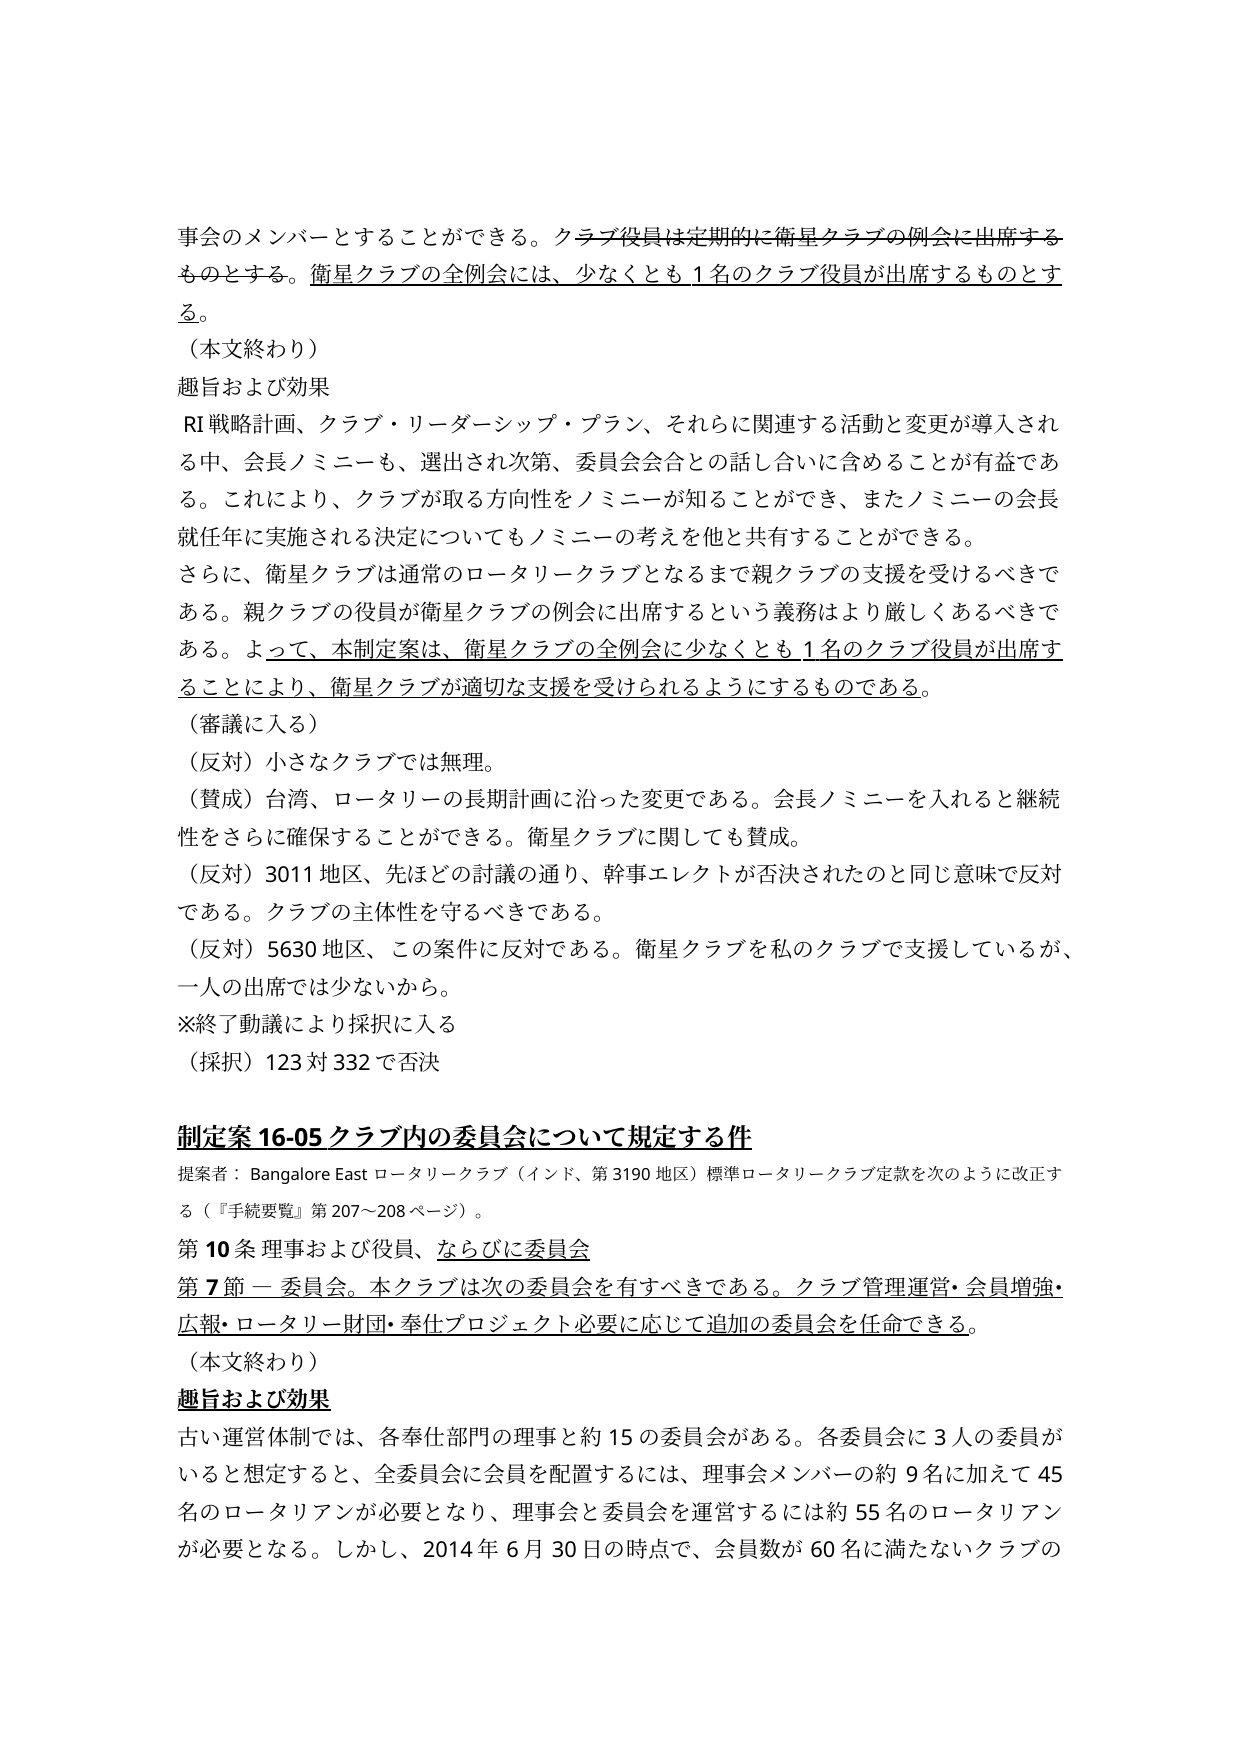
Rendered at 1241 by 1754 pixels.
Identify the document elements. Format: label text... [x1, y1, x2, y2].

text （反対）3011地区、先ほどの討議の通り、幹事エレクトが否決されたのと同じ意味で反対である。クラブの主体性を守るべきである。 [177, 854, 1063, 929]
text 第 7節 — 委員会。本クラブは次の委員会を有すべきである。クラブ管理運営• 会員増強• 広報• ロータリー財団• 奉仕プロジェクト必要に応じて追加の委員会を任命できる。 [177, 1298, 1063, 1342]
text 趣旨および効果 [177, 1379, 1063, 1417]
text 提案者： Bangalore East ロータリークラブ（インド、第3190 地区）標準ロータリークラブ定款を次のように改正する（『手続要覧』第 207～208ページ）。 [177, 1154, 1063, 1229]
text ※終了動議により採択に入る [177, 1004, 1063, 1042]
text （反対）5630地区、この案件に反対である。衛星クラブを私のクラブで支援しているが、一人の出席では少ないから。 [177, 929, 1063, 1004]
text る中、会長ノミニーも、選出され次第、委員会会合との話し合いに含めることが有益である。これにより、クラブが取る方向性をノミニーが知ることができ、またノミニーの会長就任年に実施される決定についてもノミニーの考えを他と共有することができる。 [177, 442, 1063, 554]
text 趣旨および効果 [177, 367, 1063, 404]
text （採択）123対332で否決 [177, 1042, 1063, 1079]
text 制定案16-05クラブ内の委員会について規定する件 [177, 1117, 1063, 1154]
text RI戦略計画、クラブ・リーダーシップ・プラン、それらに関連する活動と変更が導入され [177, 404, 1063, 442]
text 第 7節 — 委員会。本クラブは次の委員会を有すべきである。クラブ管理運営• 会員増強• 広報• ロータリー財団• 奉仕プロジェクト必要に応じて追加の委員会を任命できる。 [177, 1267, 1063, 1297]
text （本文終わり） [177, 1342, 1063, 1379]
text （審議に入る） [177, 704, 1063, 742]
text （賛成）台湾、ロータリーの長期計画に沿った変更である。会長ノミニーを入れると継続性をさらに確保することができる。衛星クラブに関しても賛成。 [177, 779, 1063, 854]
text （本文終わり） [177, 329, 1063, 367]
text （反対）小さなクラブでは無理。 [177, 742, 1063, 779]
text さらに、衛星クラブは通常のロータリークラブとなるまで親クラブの支援を受けるべきである。親クラブの役員が衛星クラブの例会に出席するという義務はより厳しくあるべきである。よって、本制定案は、衛星クラブの全例会に少なくとも 1名のクラブ役員が出席することにより、衛星クラブが適切な支援を受けられるようにするものである。 [177, 554, 1063, 704]
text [177, 1417, 1063, 1567]
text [177, 217, 1063, 329]
text 第 10条 理事および役員、ならびに委員会 [177, 1229, 1063, 1267]
